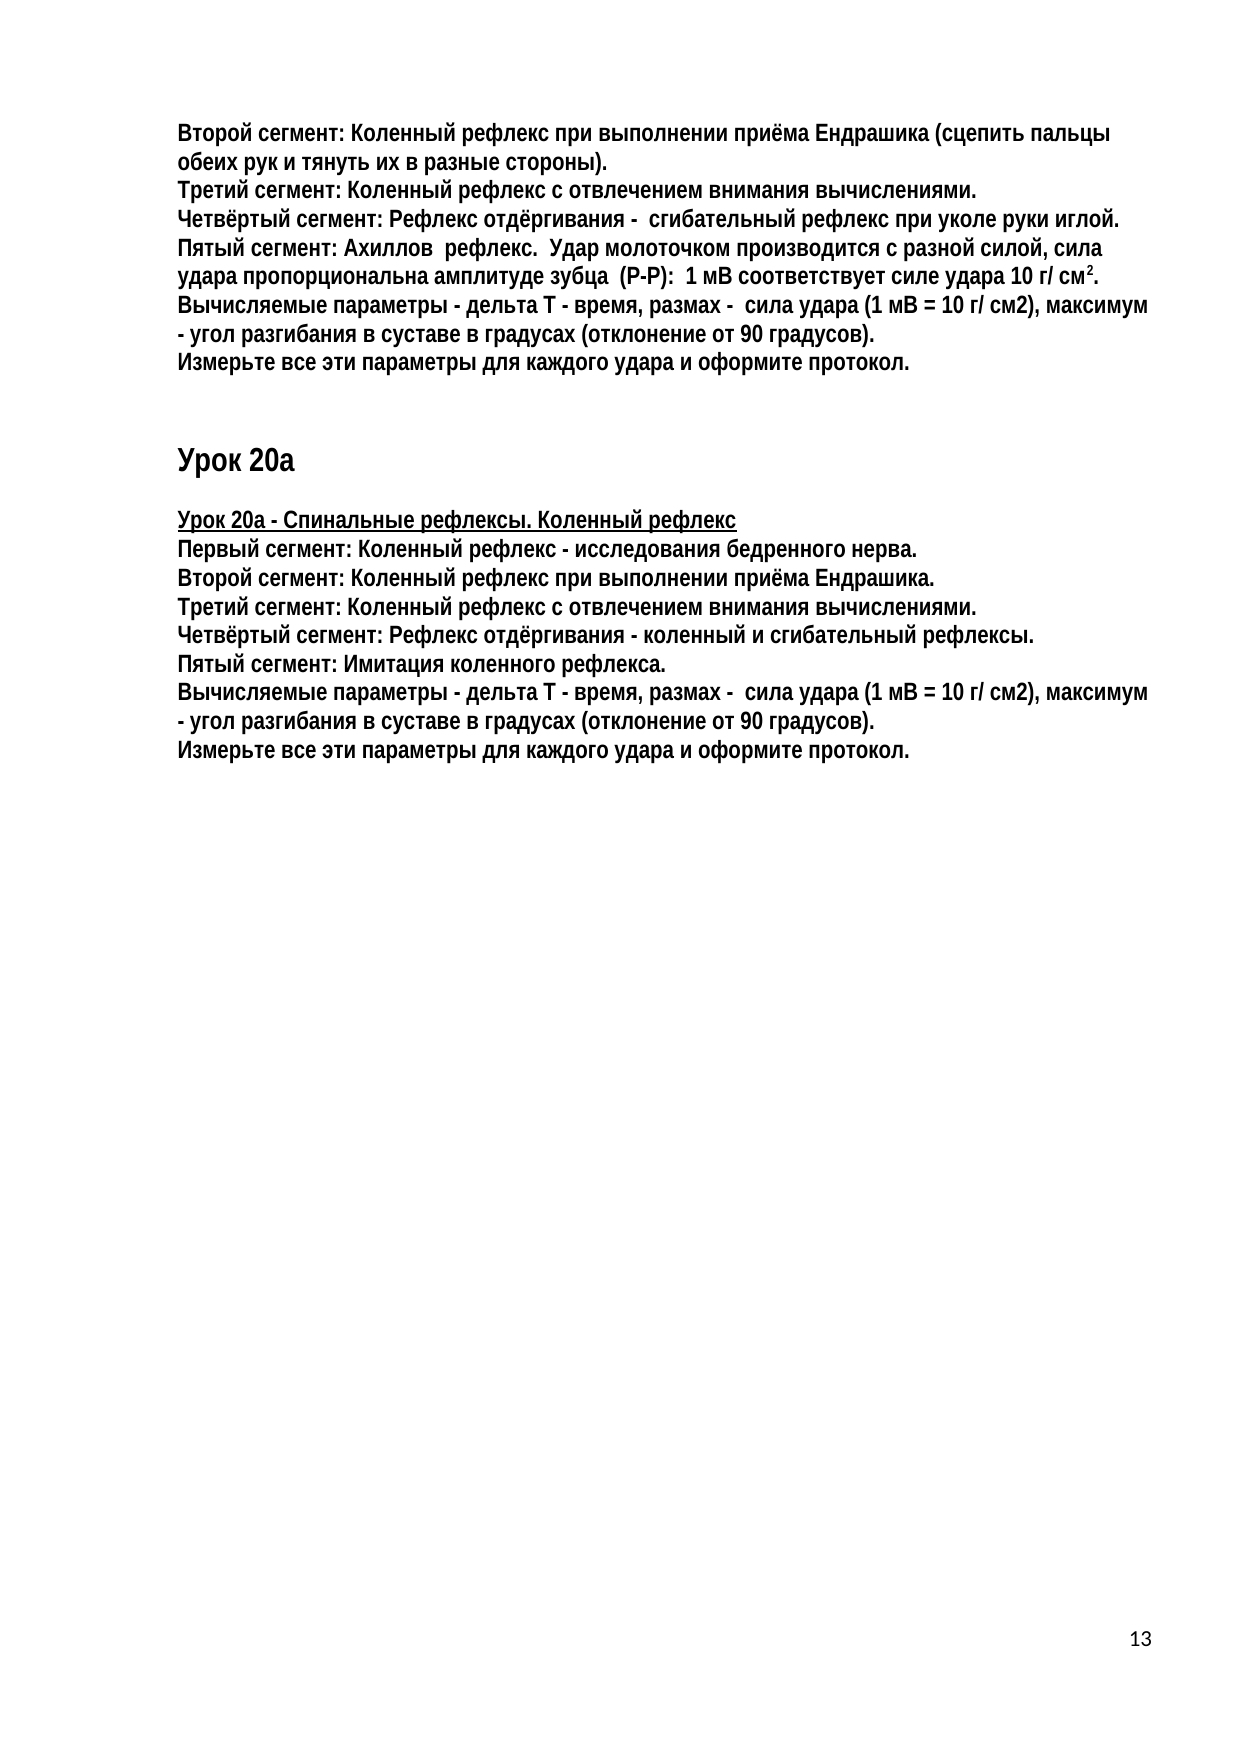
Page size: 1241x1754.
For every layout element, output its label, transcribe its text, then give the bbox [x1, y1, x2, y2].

text Урок 20а - Спинальные рефлексы. Коленный рефлекс [177, 506, 1152, 534]
text Второй сегмент: Коленный рефлекс при выполнении приёма Ендрашика. [177, 563, 1152, 591]
text Четвёртый сегмент: Рефлекс отдёргивания - сгибательный рефлекс при уколе руки иглой. [177, 204, 1152, 233]
text Третий сегмент: Коленный рефлекс с отвлечением внимания вычислениями. [177, 591, 1152, 620]
text Измерьте все эти параметры для каждого удара и оформите протокол. [177, 347, 1152, 376]
text Урок 20а [177, 441, 1152, 479]
text Вычисляемые параметры - дельта Т - время, размах - сила удара (1 мВ = 10 г/ см2), максимум - угол разгибания в суставе в градусах (отклонение от 90 градусов). [177, 677, 1152, 735]
text Третий сегмент: Коленный рефлекс с отвлечением внимания вычислениями. [177, 175, 1152, 204]
text Четвёртый сегмент: Рефлекс отдёргивания - коленный и сгибательный рефлексы. [177, 620, 1152, 649]
text Вычисляемые параметры - дельта Т - время, размах - сила удара (1 мВ = 10 г/ см2), максимум - угол разгибания в суставе в градусах (отклонение от 90 градусов). [177, 290, 1152, 347]
text Пятый сегмент: Ахиллов рефлекс. Удар молоточком производится с разной силой, сила удара пропорциональна амплитуде зубца (Р-Р): 1 мВ соответствует силе удара 10 г/ см2. [177, 233, 1152, 290]
text Пятый сегмент: Имитация коленного рефлекса. [177, 649, 1152, 677]
text Первый сегмент: Коленный рефлекс - исследования бедренного нерва. [177, 534, 1152, 563]
text Измерьте все эти параметры для каждого удара и оформите протокол. [177, 735, 1152, 763]
text Второй сегмент: Коленный рефлекс при выполнении приёма Ендрашика (сцепить пальцы обеих рук и тянуть их в разные стороны). [177, 118, 1152, 175]
